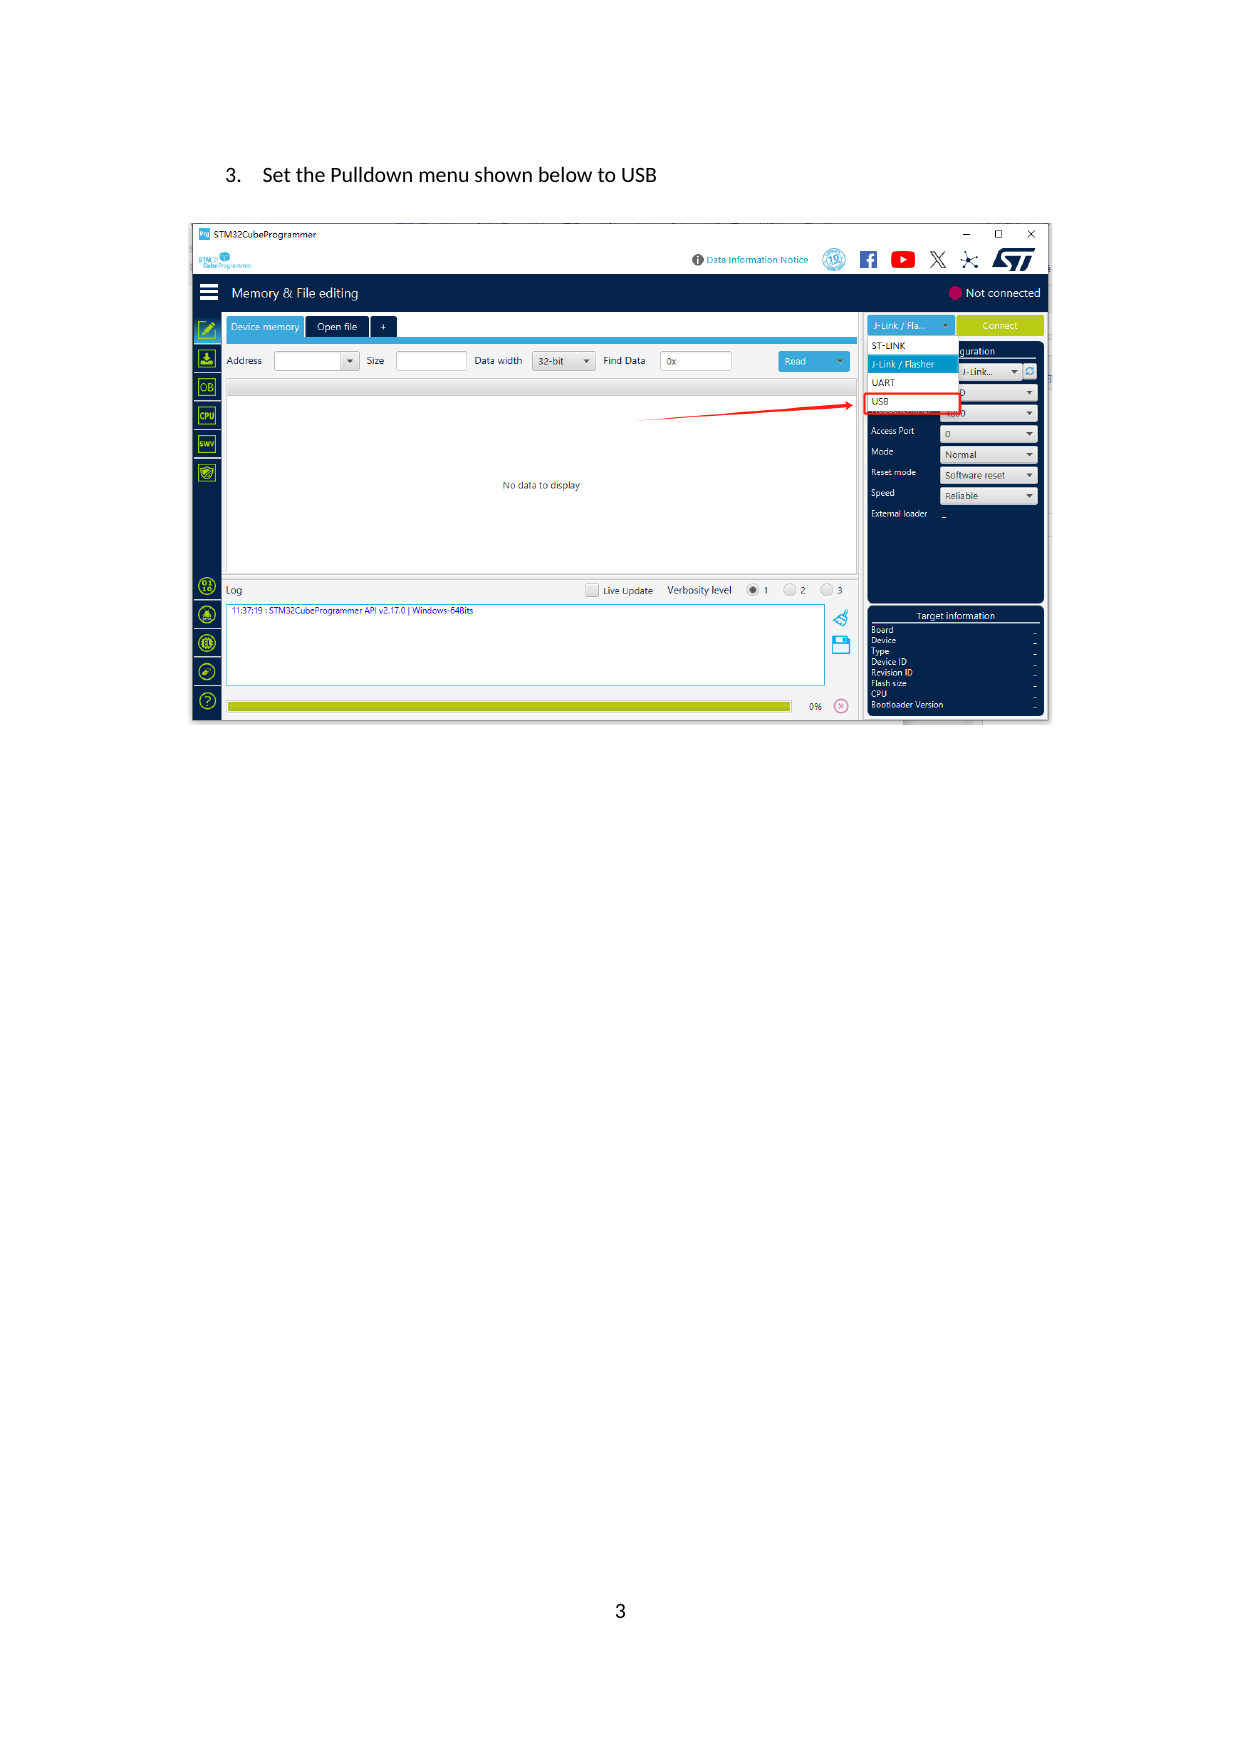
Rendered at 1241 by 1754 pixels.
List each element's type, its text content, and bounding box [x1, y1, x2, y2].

list Set the Pulldown menu shown below to USB [225, 159, 1053, 191]
picture [187, 223, 1053, 725]
